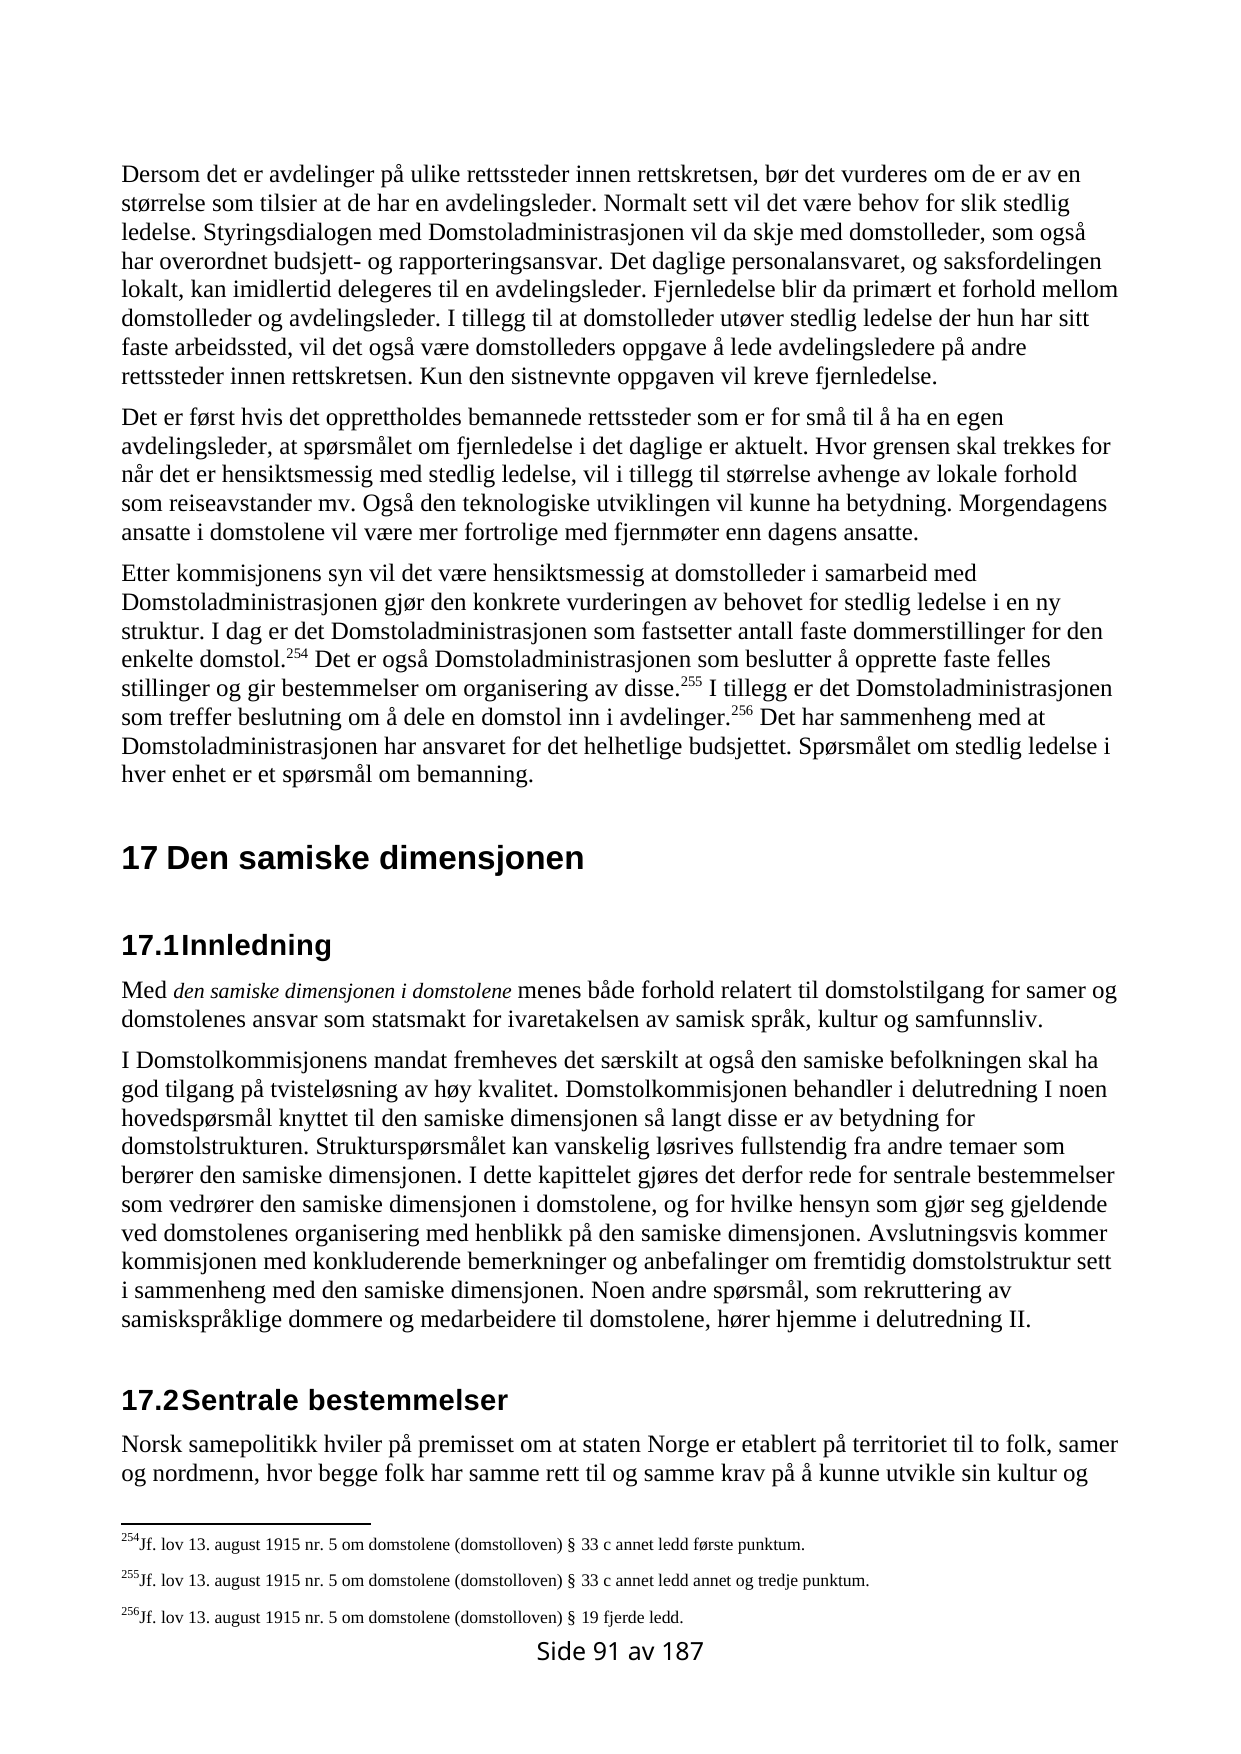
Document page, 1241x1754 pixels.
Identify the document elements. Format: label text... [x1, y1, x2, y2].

text Med den samiske dimensjonen i domstolene menes både forhold relatert til domstolstilgang for samer og domstolenes ansvar som statsmakt for ivaretakelsen av samisk språk, kultur og samfunnsliv. [121, 975, 1119, 1033]
subtitle Innledning [121, 928, 1119, 962]
subtitle Den samiske dimensjonen [121, 838, 1119, 877]
text I Domstolkommisjonens mandat fremheves det særskilt at også den samiske befolkningen skal ha god tilgang på tvisteløsning av høy kvalitet. Domstolkommisjonen behandler i delutredning I noen hovedspørsmål knyttet til den samiske dimensjonen så langt disse er av betydning for domstolstrukturen. Strukturspørsmålet kan vanskelig løsrives fullstendig fra andre temaer som berører den samiske dimensjonen. I dette kapittelet gjøres det derfor rede for sentrale bestemmelser som vedrører den samiske dimensjonen i domstolene, og for hvilke hensyn som gjør seg gjeldende ved domstolenes organisering med henblikk på den samiske dimensjonen. Avslutningsvis kommer kommisjonen med konkluderende bemerkninger og anbefalinger om fremtidig domstolstruktur sett i sammenheng med den samiske dimensjonen. Noen andre spørsmål, som rekruttering av samiskspråklige dommere og medarbeidere til domstolene, hører hjemme i delutredning II. [121, 1045, 1119, 1333]
text Dersom det er avdelinger på ulike rettssteder innen rettskretsen, bør det vurderes om de er av en størrelse som tilsier at de har en avdelingsleder. Normalt sett vil det være behov for slik stedlig ledelse. Styringsdialogen med Domstoladministrasjonen vil da skje med domstolleder, som også har overordnet budsjett- og rapporteringsansvar. Det daglige personalansvaret, og saksfordelingen lokalt, kan imidlertid delegeres til en avdelingsleder. Fjernledelse blir da primært et forhold mellom domstolleder og avdelingsleder. I tillegg til at domstolleder utøver stedlig ledelse der hun har sitt faste arbeidssted, vil det også være domstolleders oppgave å lede avdelingsledere på andre rettssteder innen rettskretsen. Kun den sistnevnte oppgaven vil kreve fjernledelse. [121, 159, 1119, 389]
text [121, 1429, 1119, 1487]
subtitle Sentrale bestemmelser [121, 1383, 1119, 1416]
text Etter kommisjonens syn vil det være hensiktsmessig at domstolleder i samarbeid med Domstoladministrasjonen gjør den konkrete vurderingen av behovet for stedlig ledelse i en ny struktur. I dag er det Domstoladministrasjonen som fastsetter antall faste dommerstillinger for den enkelte domstol. Det er også Domstoladministrasjonen som beslutter å opprette faste felles stillinger og gir bestemmelser om organisering av disse. I tillegg er det Domstoladministrasjonen som treffer beslutning om å dele en domstol inn i avdelinger. Det har sammenheng med at Domstoladministrasjonen har ansvaret for det helhetlige budsjettet. Spørsmålet om stedlig ledelse i hver enhet er et spørsmål om bemanning. [121, 558, 1119, 788]
text Det er først hvis det opprettholdes bemannede rettssteder som er for små til å ha en egen avdelingsleder, at spørsmålet om fjernledelse i det daglige er aktuelt. Hvor grensen skal trekkes for når det er hensiktsmessig med stedlig ledelse, vil i tillegg til størrelse avhenge av lokale forhold som reiseavstander mv. Også den teknologiske utviklingen vil kunne ha betydning. Morgendagens ansatte i domstolene vil være mer fortrolige med fjernmøter enn dagens ansatte. [121, 402, 1119, 546]
